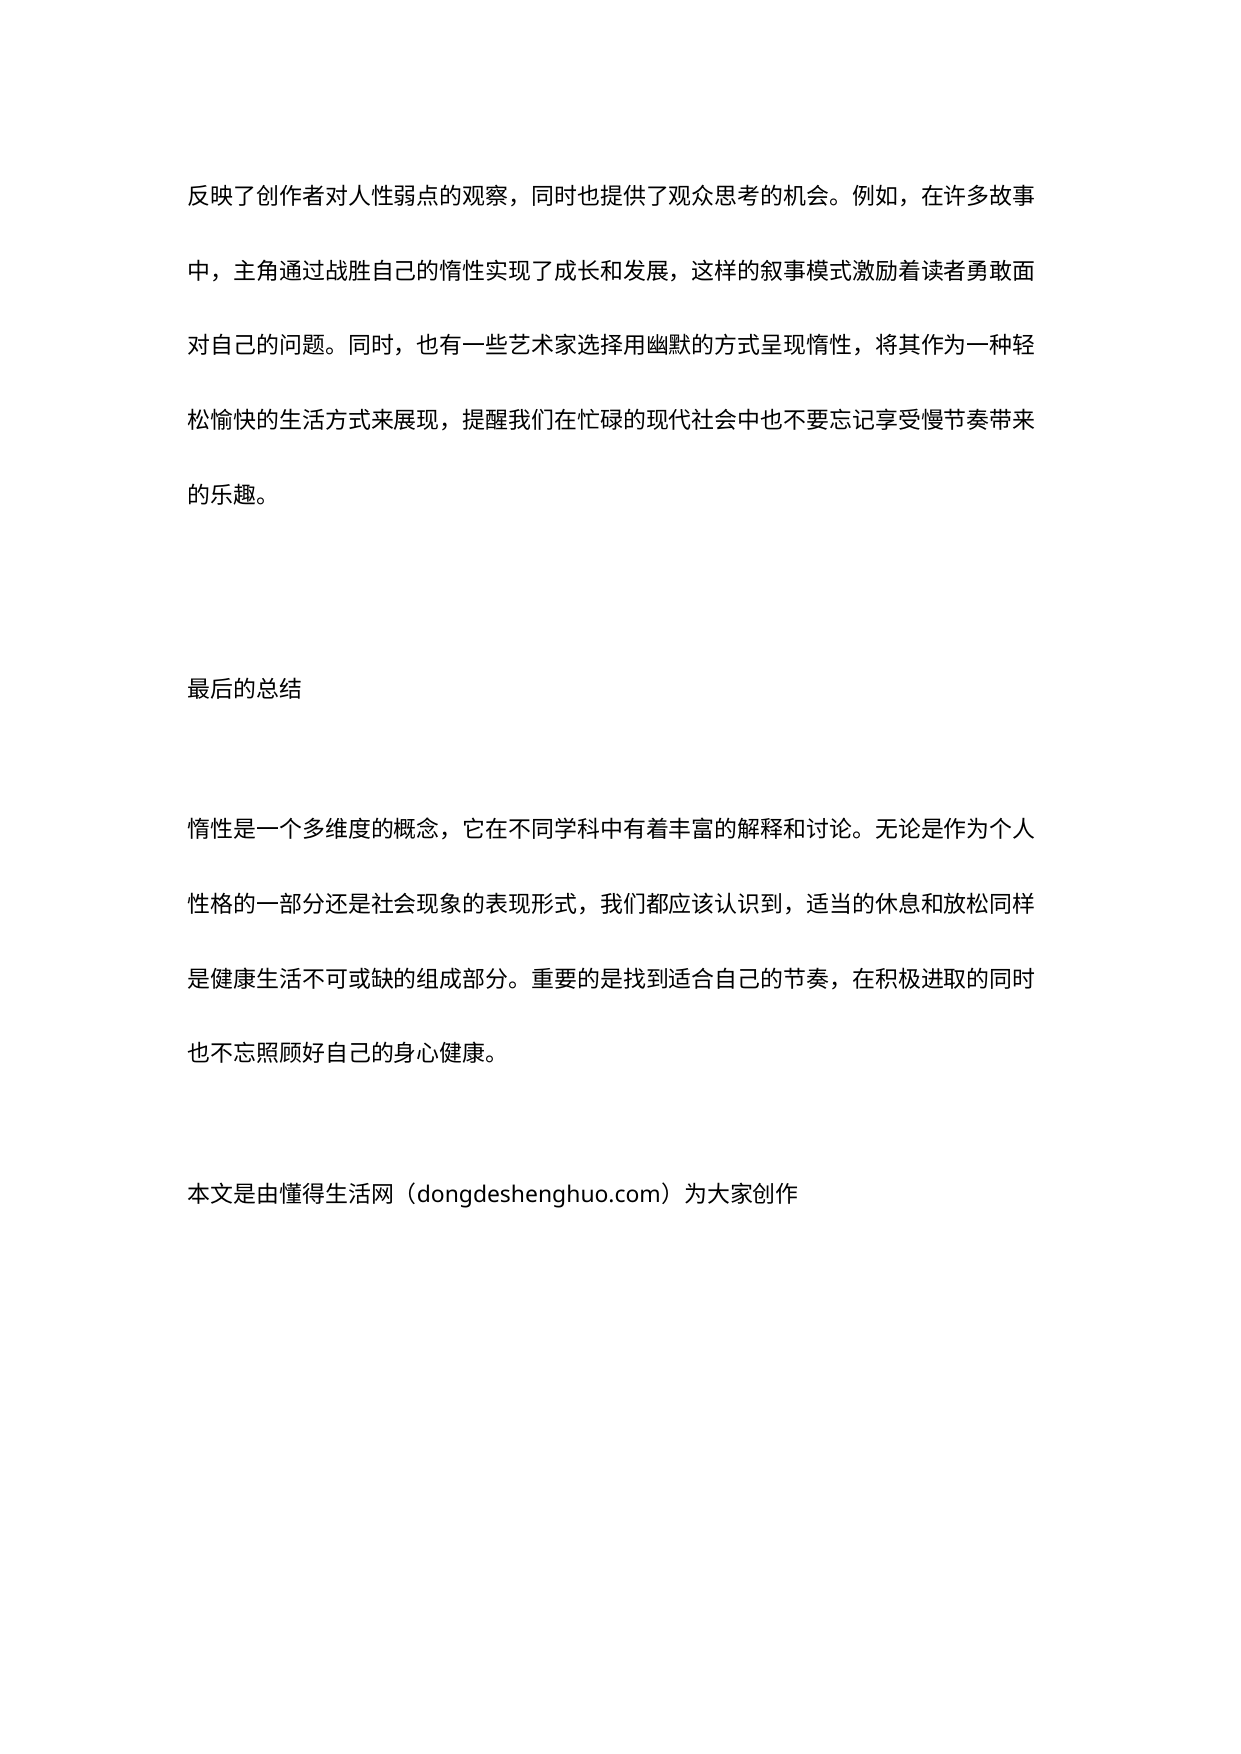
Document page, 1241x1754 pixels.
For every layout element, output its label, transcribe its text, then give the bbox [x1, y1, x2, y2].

text 最后的总结 [187, 655, 1053, 720]
text 惰性是一个多维度的概念，它在不同学科中有着丰富的解释和讨论。无论是作为个人性格的一部分还是社会现象的表现形式，我们都应该认识到，适当的休息和放松同样是健康生活不可或缺的组成部分。重要的是找到适合自己的节奏，在积极进取的同时也不忘照顾好自己的身心健康。 [187, 795, 1053, 1084]
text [187, 162, 1053, 526]
text 本文是由懂得生活网（dongdeshenghuo.com）为大家创作 [187, 1160, 1053, 1225]
